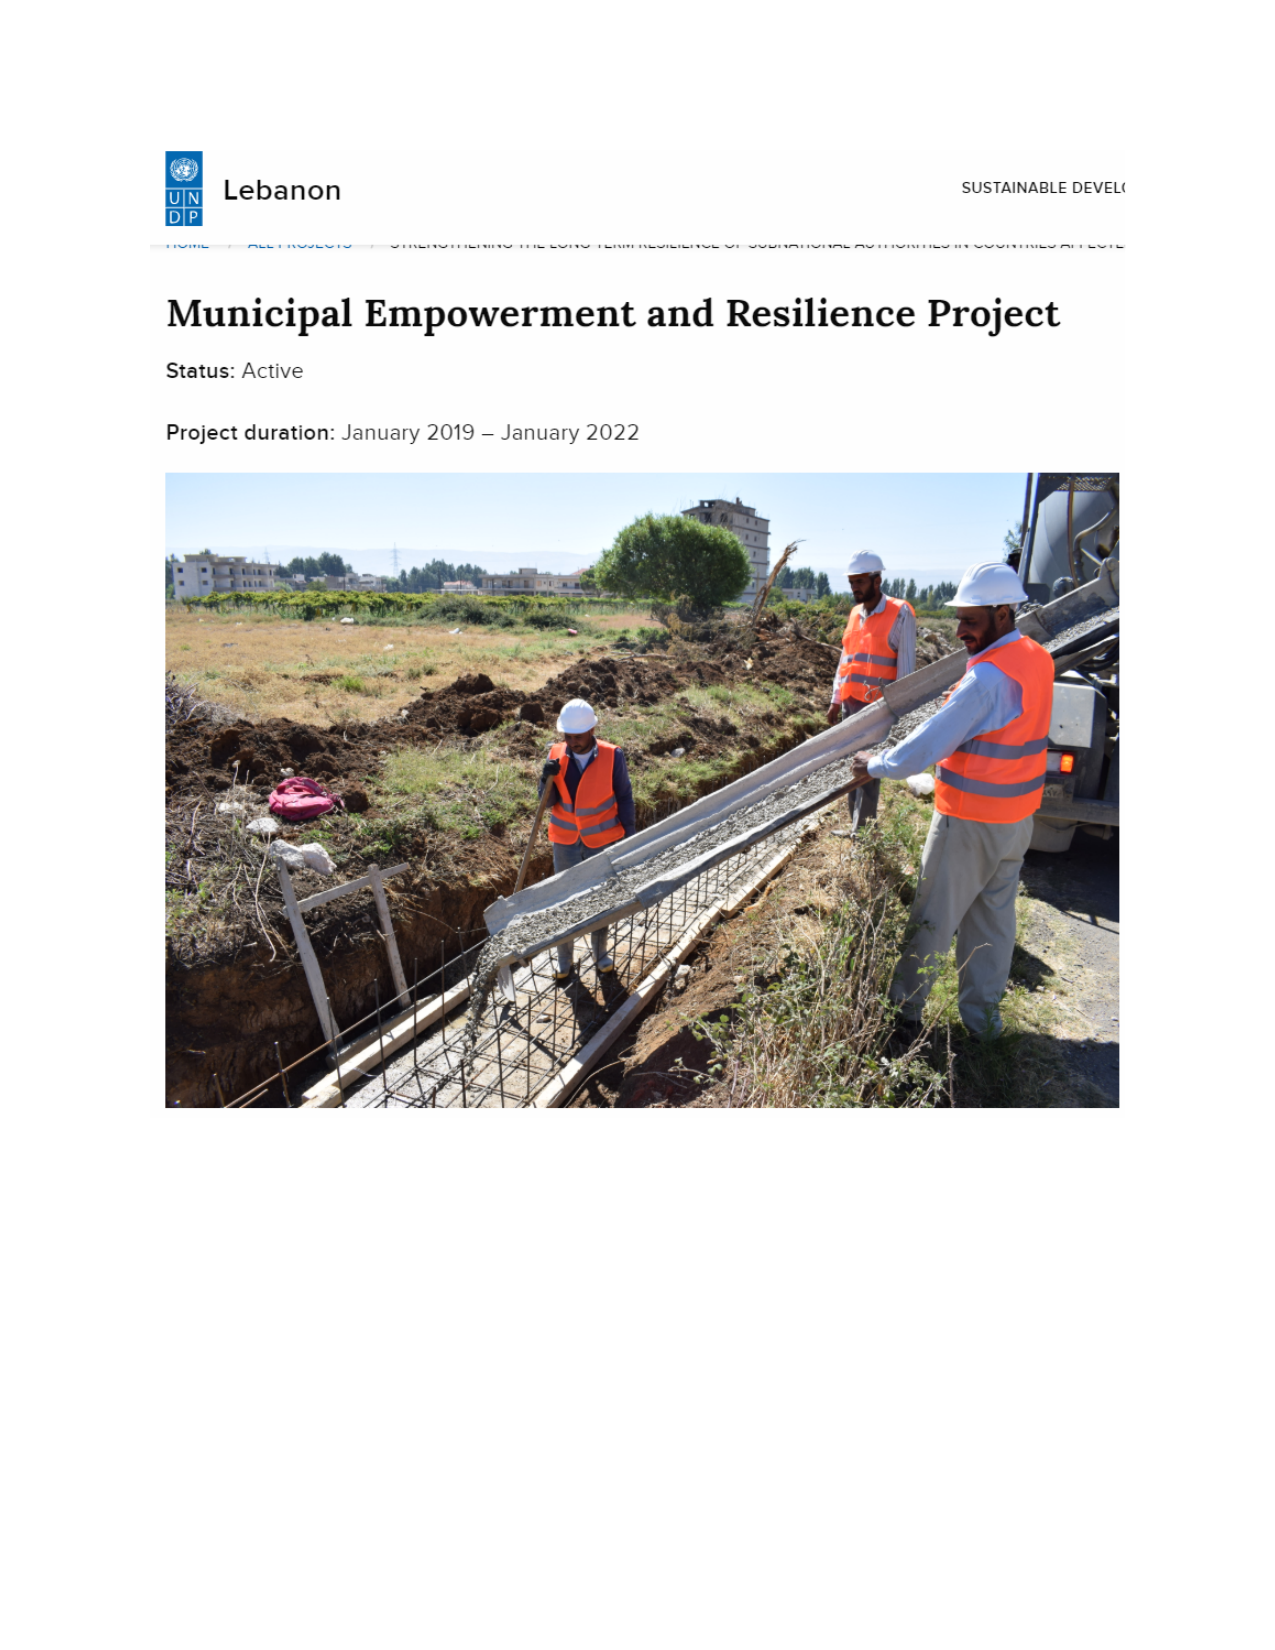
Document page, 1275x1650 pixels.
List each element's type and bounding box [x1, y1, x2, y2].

picture [150, 150, 1125, 1118]
